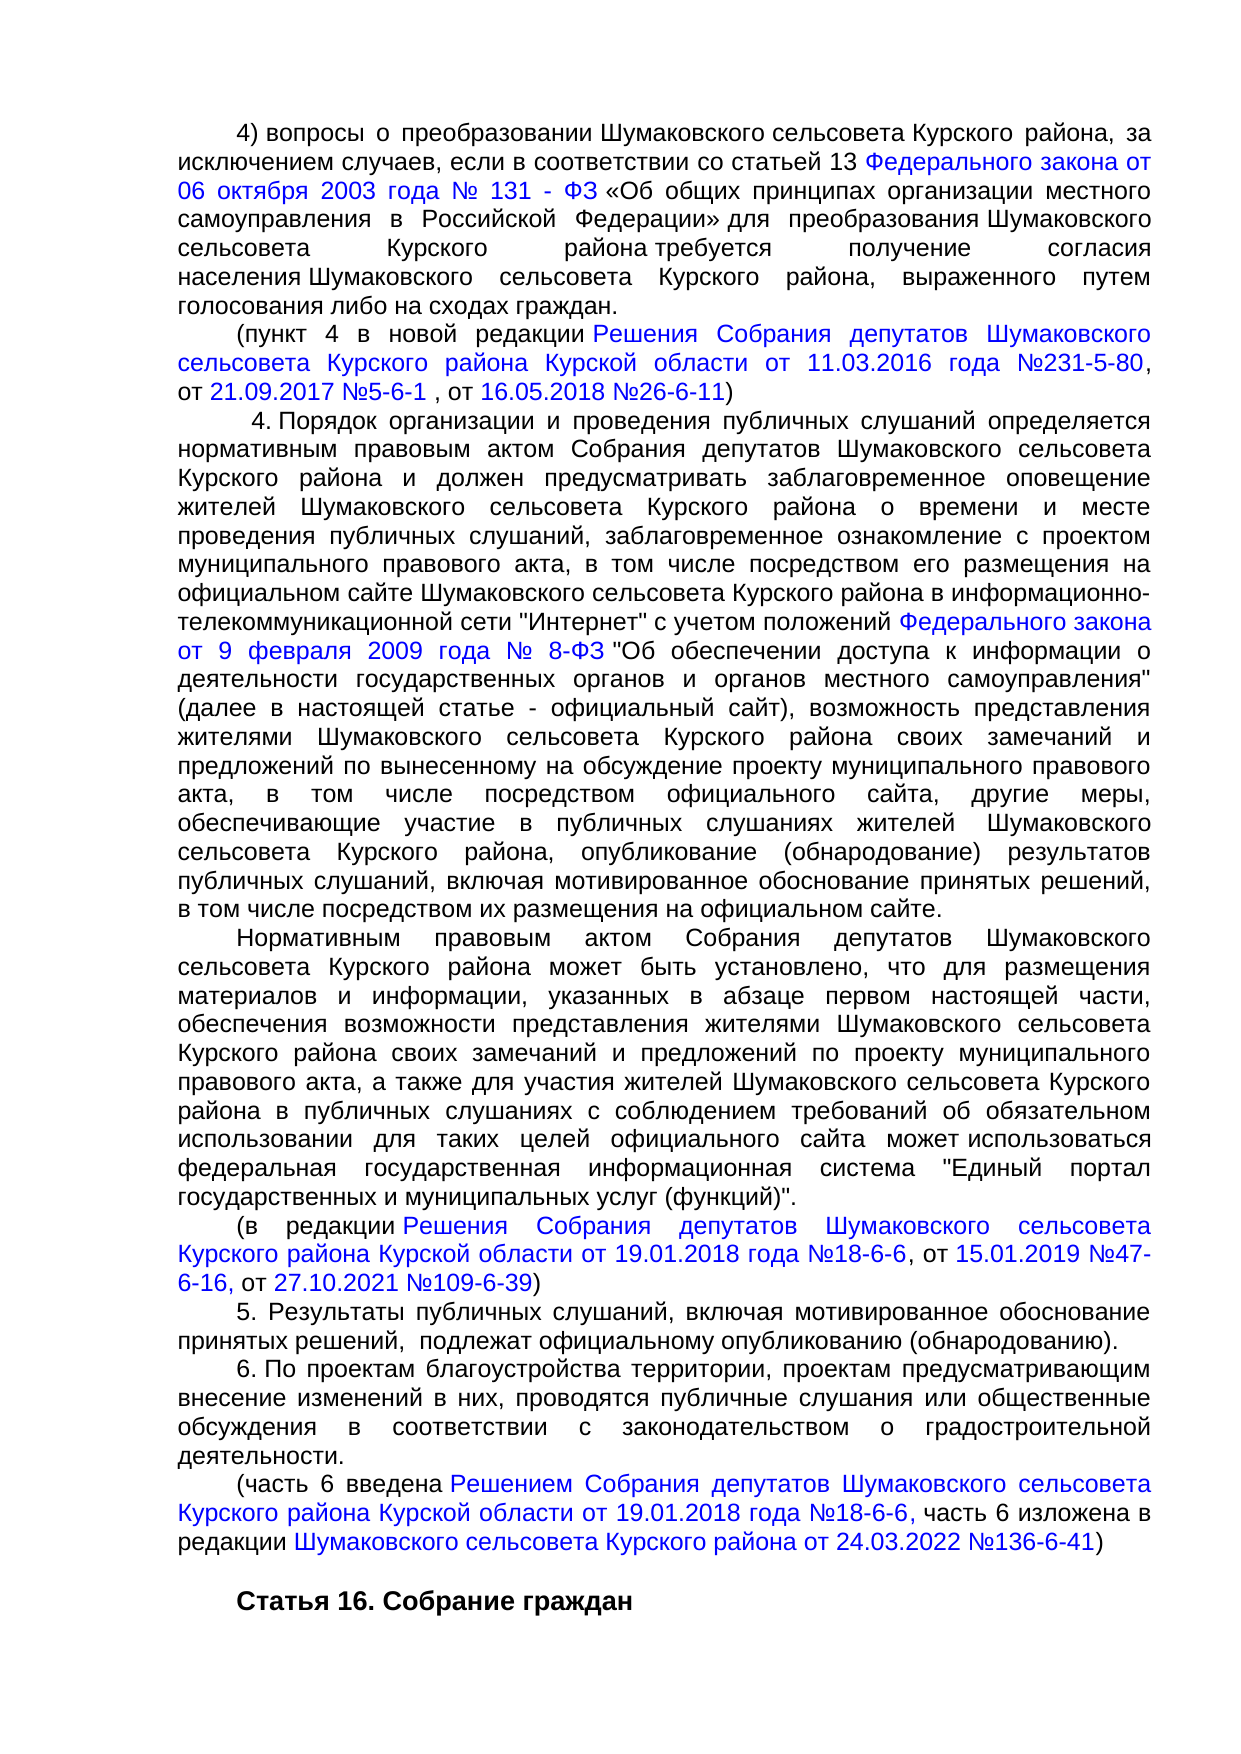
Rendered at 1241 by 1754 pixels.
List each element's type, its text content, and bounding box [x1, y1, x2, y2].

text Статья 16. Собрание граждан [177, 1584, 1152, 1616]
text 6. По проектам благоустройства территории, проектам предусматривающим внесение изменений в них, проводятся публичные слушания или общественные обсуждения в соответствии с законодательством о градостроительной деятельности. [177, 1354, 1152, 1469]
text 4) вопросы о преобразовании Шумаковского сельсовета Курского района, за исключением случаев, если в соответствии со статьей 13 Федерального закона от 06 октября 2003 года № 131 - ФЗ «Об общих принципах организации местного самоуправления в Российской Федерации» для преобразования Шумаковского сельсовета Курского района требуется получение согласия населения Шумаковского сельсовета Курского района, выраженного путем голосования либо на сходах граждан. [177, 118, 1152, 319]
text (в редакции Решения Собрания депутатов Шумаковского сельсовета Курского района Курской области от 19.01.2018 года №18-6-6, от 15.01.2019 №47-6-16, от 27.10.2021 №109-6-39) [177, 1211, 1152, 1297]
text 5. Результаты публичных слушаний, включая мотивированное обоснование принятых решений, подлежат официальному опубликованию (обнародованию). [177, 1297, 1152, 1354]
text (пункт 4 в новой редакции Решения Собрания депутатов Шумаковского сельсовета Курского района Курской области от 11.03.2016 года №231-5-80, от 21.09.2017 №5-6-1 , от 16.05.2018 №26-6-11) [177, 319, 1152, 406]
text Нормативным правовым актом Собрания депутатов Шумаковского сельсовета Курского района может быть установлено, что для размещения материалов и информации, указанных в абзаце первом настоящей части, обеспечения возможности представления жителями Шумаковского сельсовета Курского района своих замечаний и предложений по проекту муниципального правового акта, а также для участия жителей Шумаковского сельсовета Курского района в публичных слушаниях с соблюдением требований об обязательном использовании для таких целей официального сайта может использоваться федеральная государственная информационная система "Единый портал государственных и муниципальных услуг (функций)". [177, 923, 1152, 1211]
text 4. Порядок организации и проведения публичных слушаний определяется нормативным правовым актом Собрания депутатов Шумаковского сельсовета Курского района и должен предусматривать заблаговременное оповещение жителей Шумаковского сельсовета Курского района о времени и месте проведения публичных слушаний, заблаговременное ознакомление с проектом муниципального правового акта, в том числе посредством его размещения на официальном сайте Шумаковского сельсовета Курского района в информационно-телекоммуникационной сети "Интернет" с учетом положений Федерального закона от 9 февраля 2009 года № 8-ФЗ "Об обеспечении доступа к информации о деятельности государственных органов и органов местного самоуправления" (далее в настоящей статье - официальный сайт), возможность представления жителями Шумаковского сельсовета Курского района своих замечаний и предложений по вынесенному на обсуждение проекту муниципального правового акта, в том числе посредством официального сайта, другие меры, обеспечивающие участие в публичных слушаниях жителей Шумаковского сельсовета Курского района, опубликование (обнародование) результатов публичных слушаний, включая мотивированное обоснование принятых решений, в том числе посредством их размещения на официальном сайте. [177, 406, 1152, 923]
text (часть 6 введена Решением Собрания депутатов Шумаковского сельсовета Курского района Курской области от 19.01.2018 года №18-6-6, часть 6 изложена в редакции Шумаковского сельсовета Курского района от 24.03.2022 №136-6-41) [177, 1469, 1152, 1556]
